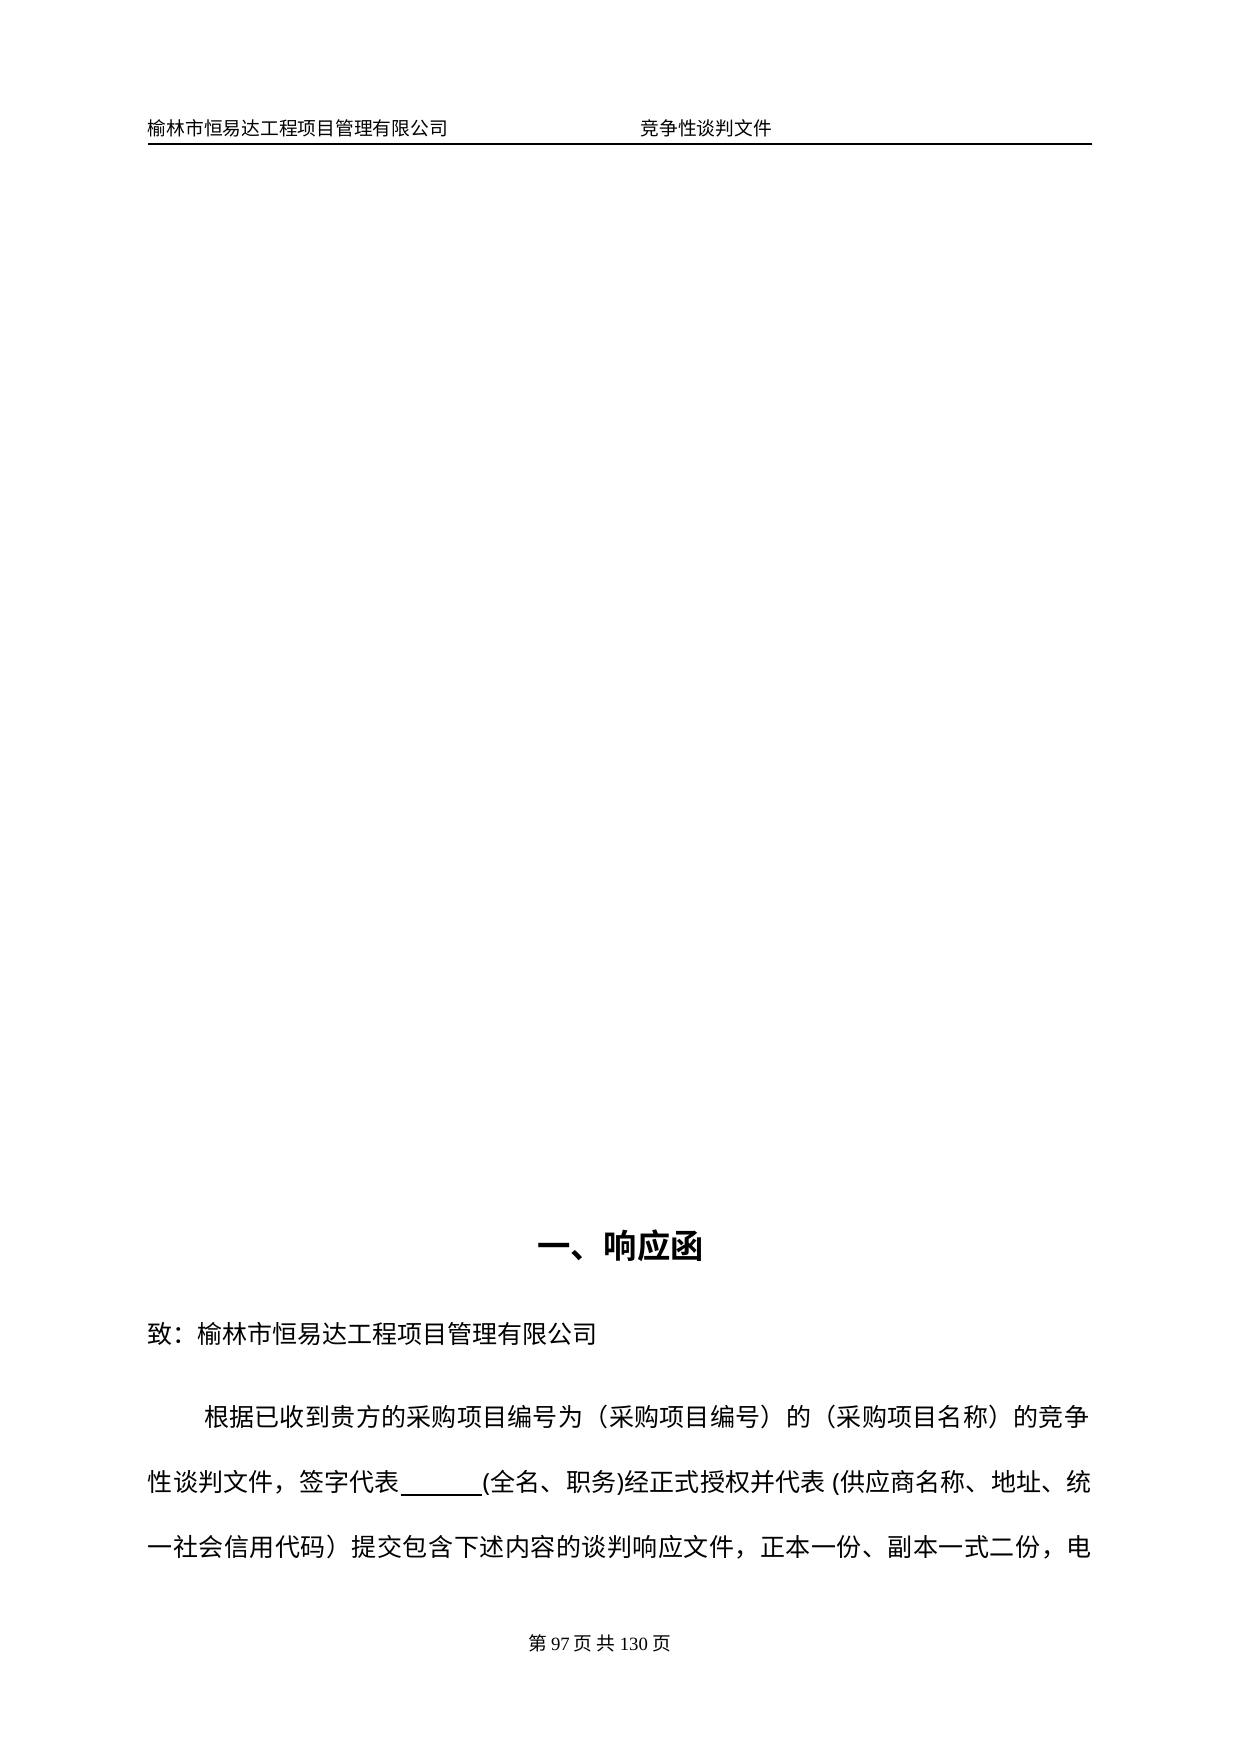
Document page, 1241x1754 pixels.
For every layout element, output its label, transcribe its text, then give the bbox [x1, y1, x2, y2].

text 致：榆林市恒易达工程项目管理有限公司 [148, 1300, 1092, 1365]
subtitle 一、响应函 [148, 1211, 1092, 1276]
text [148, 1383, 1092, 1578]
